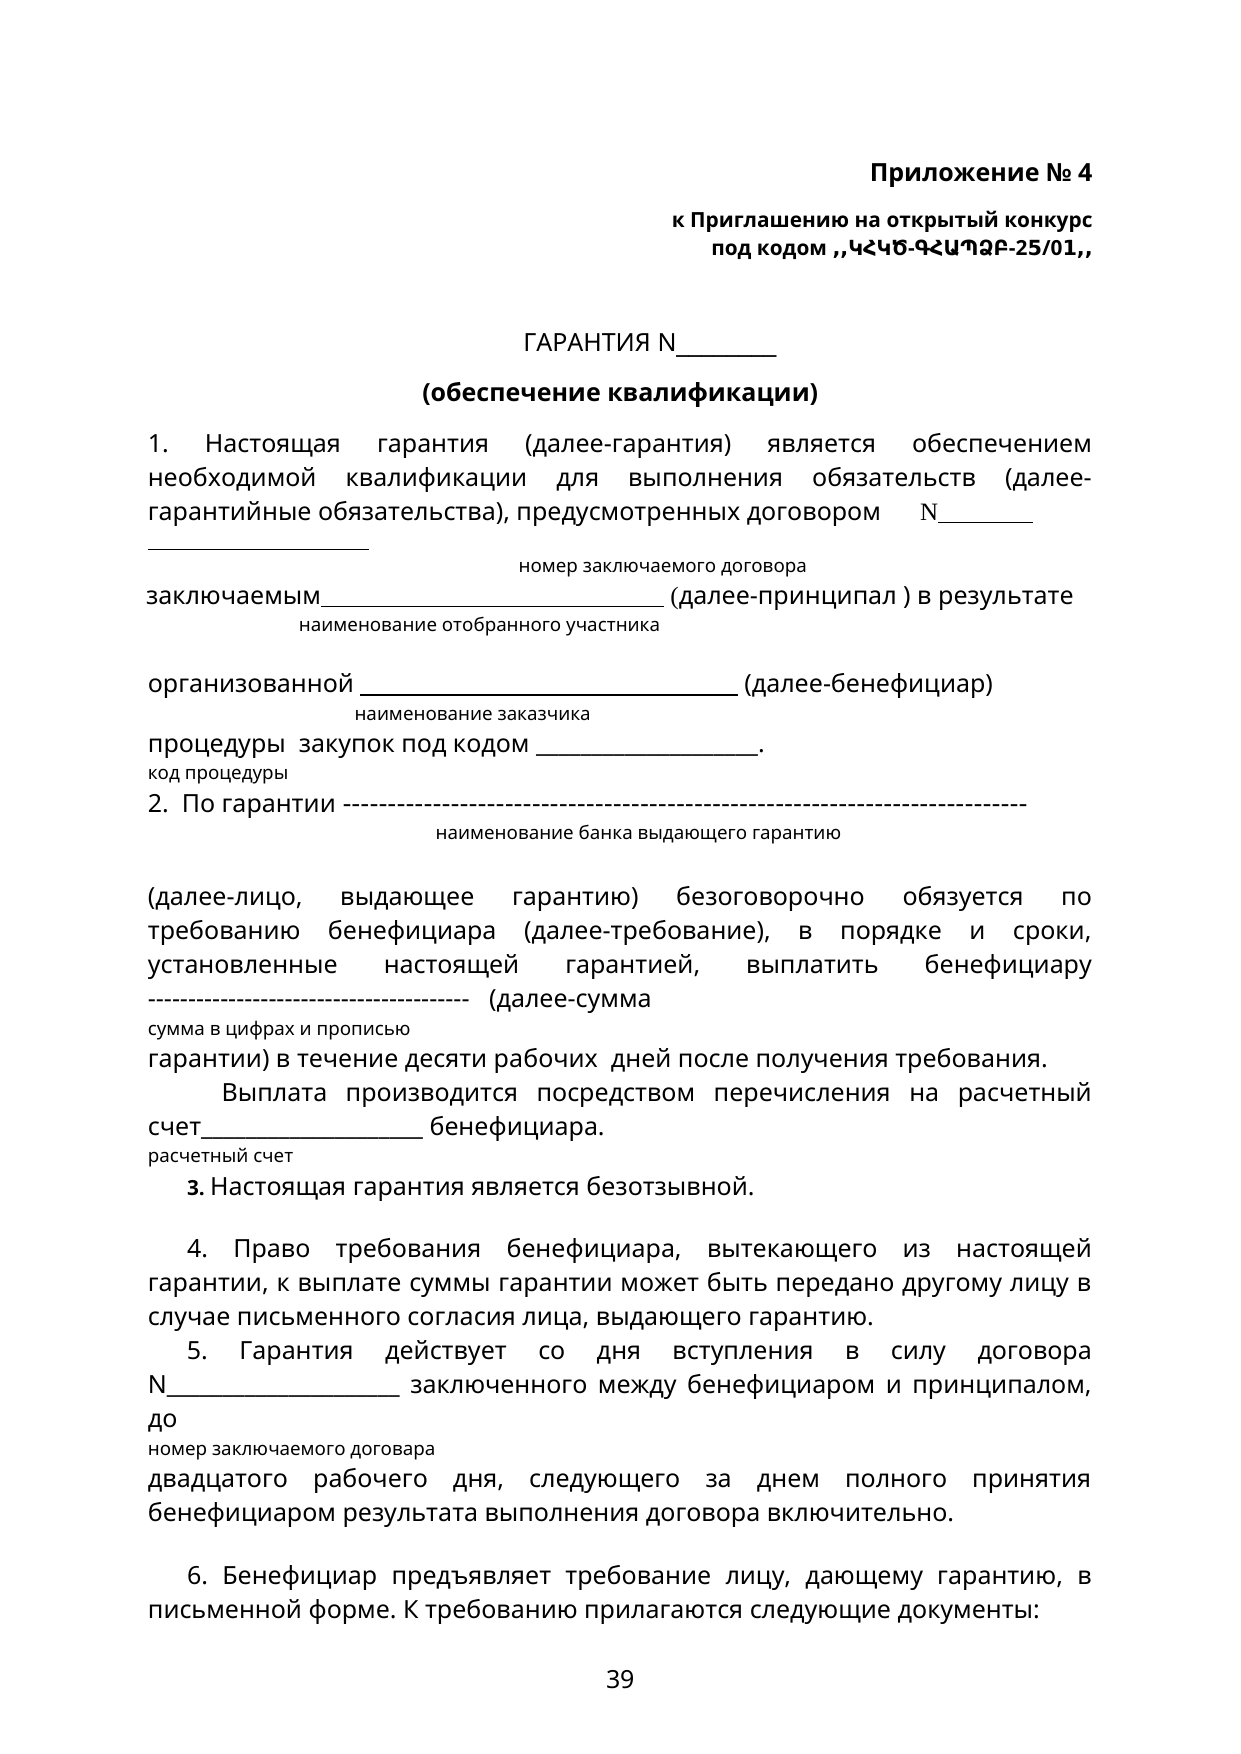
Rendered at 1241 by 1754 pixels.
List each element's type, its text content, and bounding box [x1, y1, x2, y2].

text организованной (далее-бенефициар) [148, 666, 1092, 700]
text 5. Гарантия действует со дня вступления в силу договора N_____________________ заключенного между бенефициаром и принципалом, до [148, 1333, 1092, 1435]
text к Приглашению на открытый конкурс под кодом ,,ԿՀԿԾ-ԳՀԱՊՁԲ-25/01,, [148, 205, 1092, 262]
text (обеспечение квалификации) [207, 375, 1034, 409]
text наименование отобранного участника [133, 612, 1092, 637]
text ГАРАНТИЯ N________ [148, 324, 1092, 358]
text номер заключаемого договора [133, 552, 1092, 578]
text двадцатого рабочего дня, следующего за днем полного принятия бенефициаром результата выполнения договора включительно. [148, 1461, 1092, 1529]
text процедуры закупок под кодом ____________________. [148, 726, 1092, 760]
text расчетный счет [148, 1143, 1092, 1168]
text (далее-лицо, выдающее гарантию) безоговорочно обязуется по требованию бенефициара (далее-требование), в порядке и сроки, установленные настоящей гарантией, выплатить бенефициару ---------------------------------------- (далее-сумма [148, 879, 1092, 1015]
text 6. Бенефициар предъявляет требование лицу, дающему гарантию, в письменной форме. К требованию прилагаются следующие документы: [148, 1557, 1092, 1625]
text Приложение № 4 [148, 154, 1092, 188]
text наименование банка выдающего гарантию [148, 819, 1092, 845]
text Выплата производится посредством перечисления на расчетный счет____________________ бенефициара. [148, 1075, 1092, 1143]
text сумма в цифрах и прописью [148, 1015, 1092, 1041]
text гарантии) в течение десяти рабочих дней после получения требования. [148, 1041, 1092, 1075]
text 1. Настоящая гарантия (далее-гарантия) является обеспечением необходимой квалификации для выполнения обязательств (далее-гарантийные обязательства), предусмотренных договором N [148, 426, 1092, 552]
text 2. По гарантии ---------------------------------------------------------------------------- [148, 785, 1092, 819]
text 3. Настоящая гарантия является безотзывной. [148, 1168, 1092, 1202]
text номер заключаемого договара [148, 1435, 1092, 1461]
text код процедуры [148, 760, 1092, 785]
text 4. Право требования бенефициара, вытекающего из настоящей гарантии, к выплате суммы гарантии может быть передано другому лицу в случае письменного согласия лица, выдающего гарантию. [148, 1231, 1092, 1333]
text заключаемым (далее-принципал ) в результате [133, 578, 1092, 612]
text наименование заказчика [281, 700, 1092, 726]
